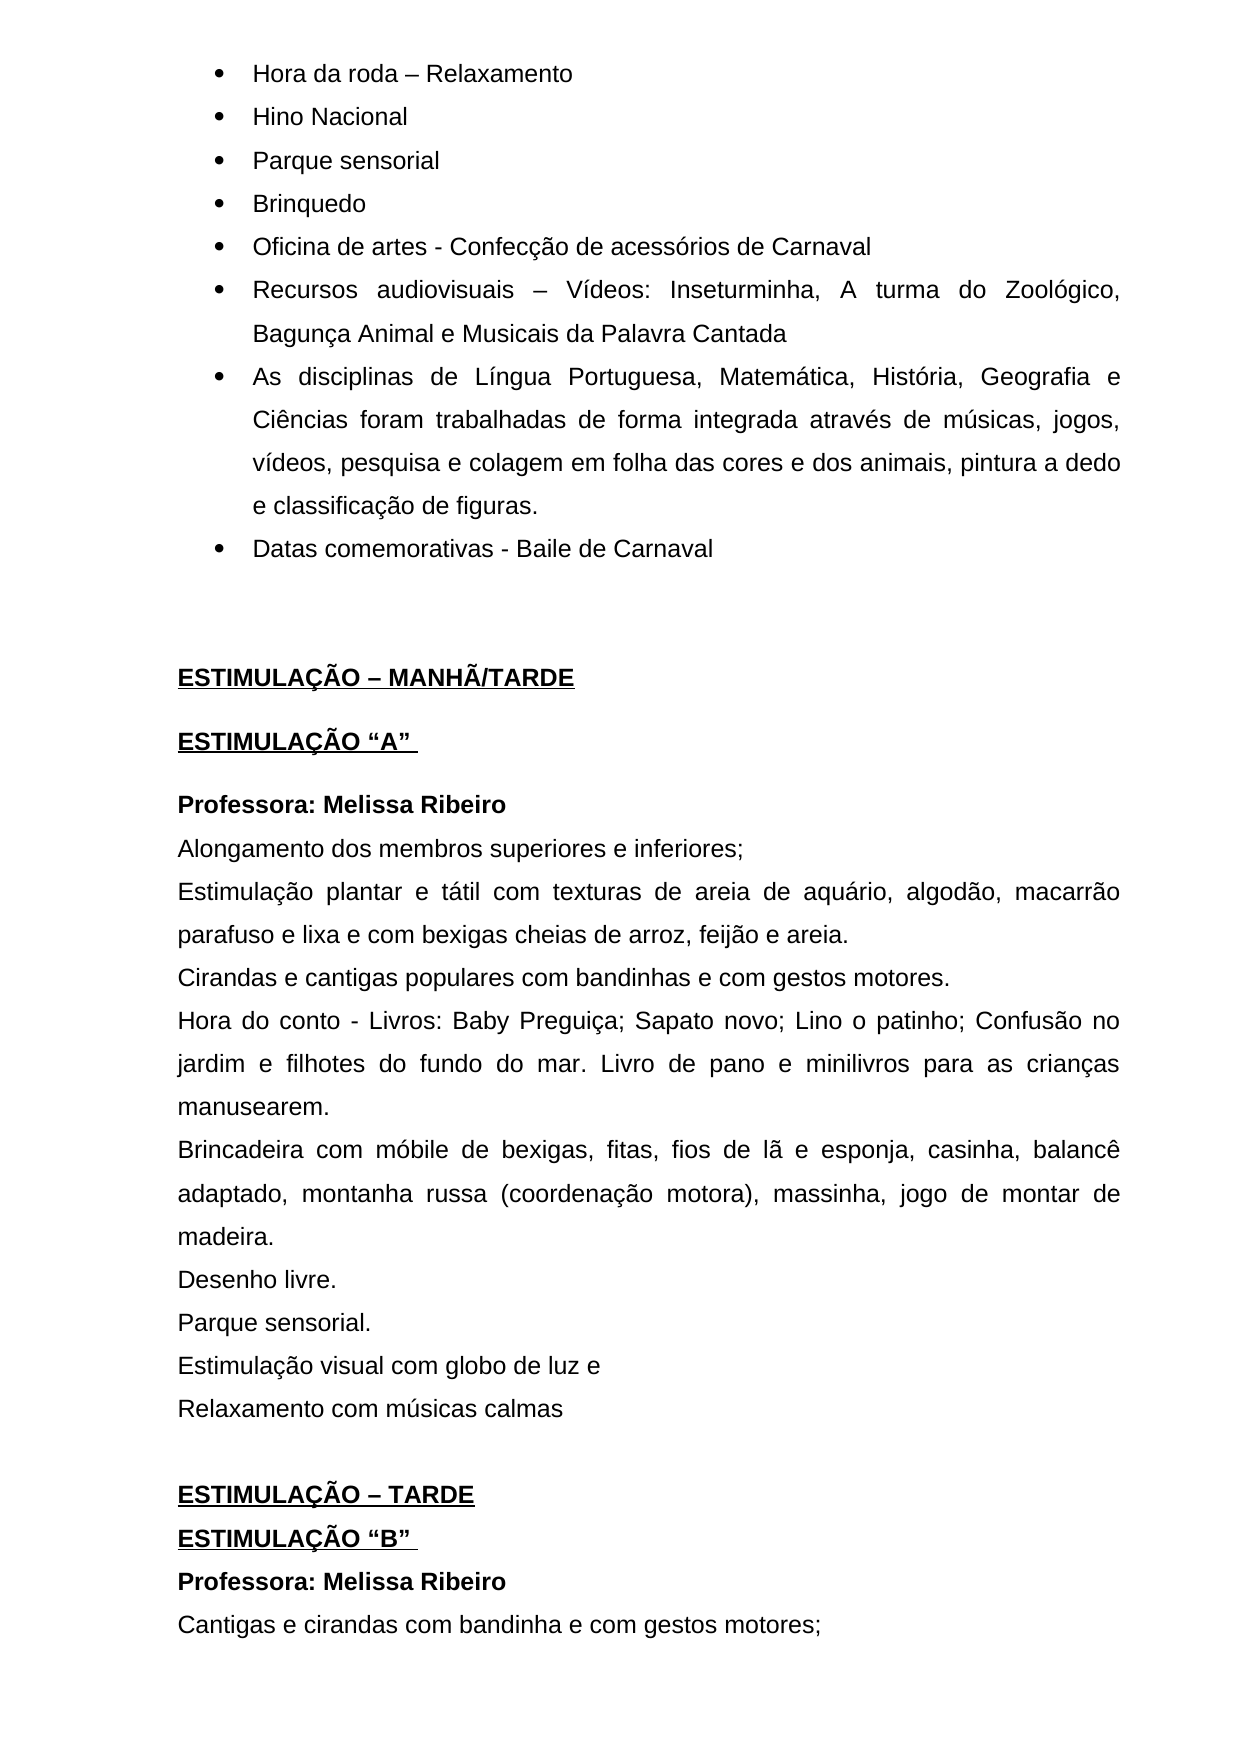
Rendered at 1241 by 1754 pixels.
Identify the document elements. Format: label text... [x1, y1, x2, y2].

list Recursos audiovisuais – Vídeos: Inseturminha, A turma do Zoológico, Bagunça Animal e Musicais da Palavra Cantada [215, 275, 1122, 347]
text ESTIMULAÇÃO “A” [177, 727, 1122, 755]
text Estimulação visual com globo de luz e [177, 1351, 1122, 1380]
list As disciplinas de Língua Portuguesa, Matemática, História, Geografia e Ciências foram trabalhadas de forma integrada através de músicas, jogos, vídeos, pesquisa e colagem em folha das cores e dos animais, pintura a dedo e classificação de figuras. [215, 362, 1122, 520]
list Brinquedo [215, 189, 1122, 218]
text Desenho livre. [177, 1265, 1122, 1294]
text Hora do conto - Livros: Baby Preguiça; Sapato novo; Lino o patinho; Confusão no jardim e filhotes do fundo do mar. Livro de pano e minilivros para as crianças manusearem. [177, 1006, 1122, 1121]
text Alongamento dos membros superiores e inferiores; [177, 834, 1122, 862]
list Parque sensorial [215, 146, 1122, 174]
list Oficina de artes - Confecção de acessórios de Carnaval [215, 232, 1122, 261]
text Professora: Melissa Ribeiro [177, 1567, 1122, 1596]
list Datas comemorativas - Baile de Carnaval [215, 534, 1122, 563]
text ESTIMULAÇÃO – TARDE [177, 1481, 1122, 1509]
text ESTIMULAÇÃO – MANHÃ/TARDE [177, 663, 1122, 691]
list Hino Nacional [215, 102, 1122, 131]
text Relaxamento com músicas calmas [177, 1394, 1122, 1423]
text Professora: Melissa Ribeiro [177, 791, 1122, 819]
text Cantigas e cirandas com bandinha e com gestos motores; [177, 1610, 1122, 1639]
text ESTIMULAÇÃO “B” [177, 1524, 1122, 1552]
text Parque sensorial. [177, 1308, 1122, 1337]
text Brincadeira com móbile de bexigas, fitas, fios de lã e esponja, casinha, balancê adaptado, montanha russa (coordenação motora), massinha, jogo de montar de madeira. [177, 1136, 1122, 1251]
text Cirandas e cantigas populares com bandinhas e com gestos motores. [177, 963, 1122, 992]
list Hora da roda – Relaxamento [215, 59, 1122, 88]
text Estimulação plantar e tátil com texturas de areia de aquário, algodão, macarrão parafuso e lixa e com bexigas cheias de arroz, feijão e areia. [177, 877, 1122, 949]
